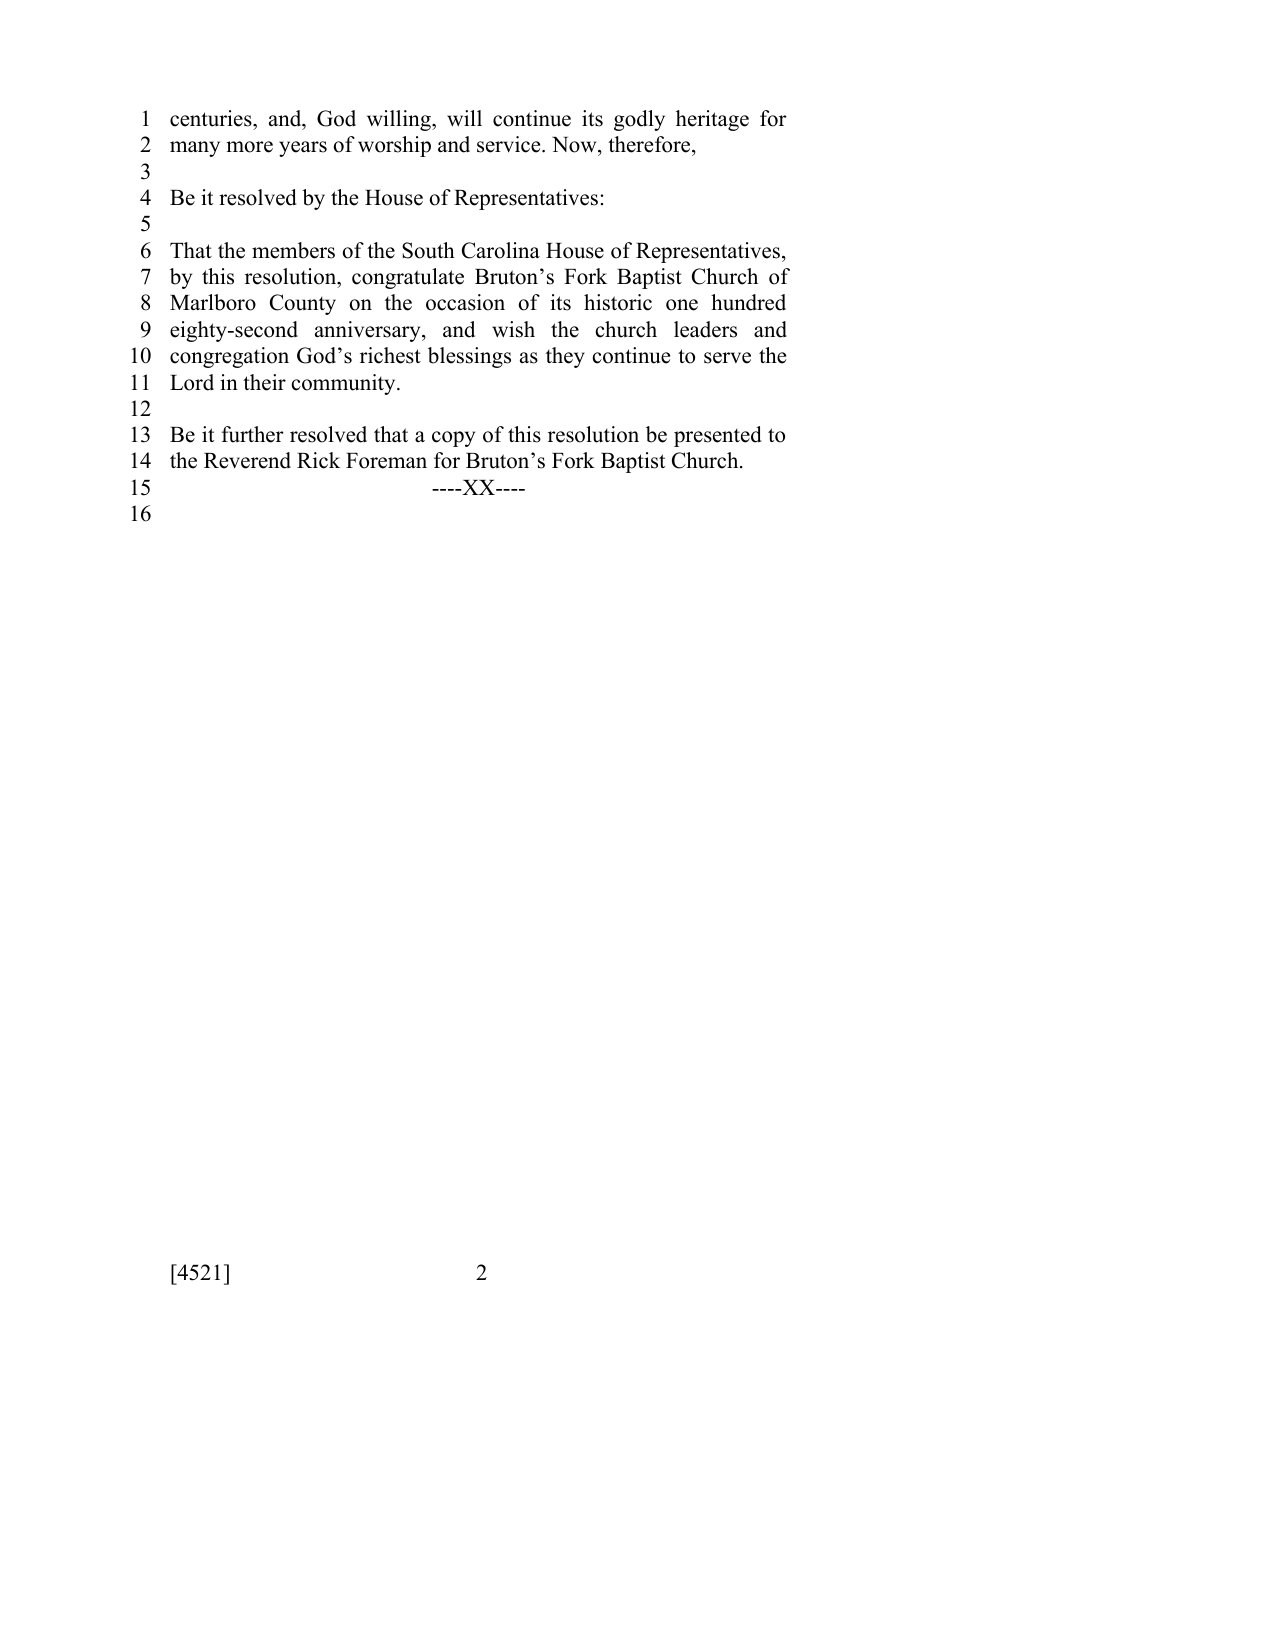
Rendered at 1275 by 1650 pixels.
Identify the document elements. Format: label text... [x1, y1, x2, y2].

text ----XX---- [169, 474, 787, 500]
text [169, 105, 787, 158]
text Be it further resolved that a copy of this resolution be presented to the Reverend Rick Foreman for Bruton’s Fork Baptist Church. [169, 421, 787, 474]
text That the members of the South Carolina House of Representatives, by this resolution, congratulate Bruton’s Fork Baptist Church of Marlboro County on the occasion of its historic one hundred eighty-second anniversary, and wish the church leaders and congregation God’s richest blessings as they continue to serve the Lord in their community. [169, 237, 787, 395]
text Be it resolved by the House of Representatives: [169, 184, 787, 210]
